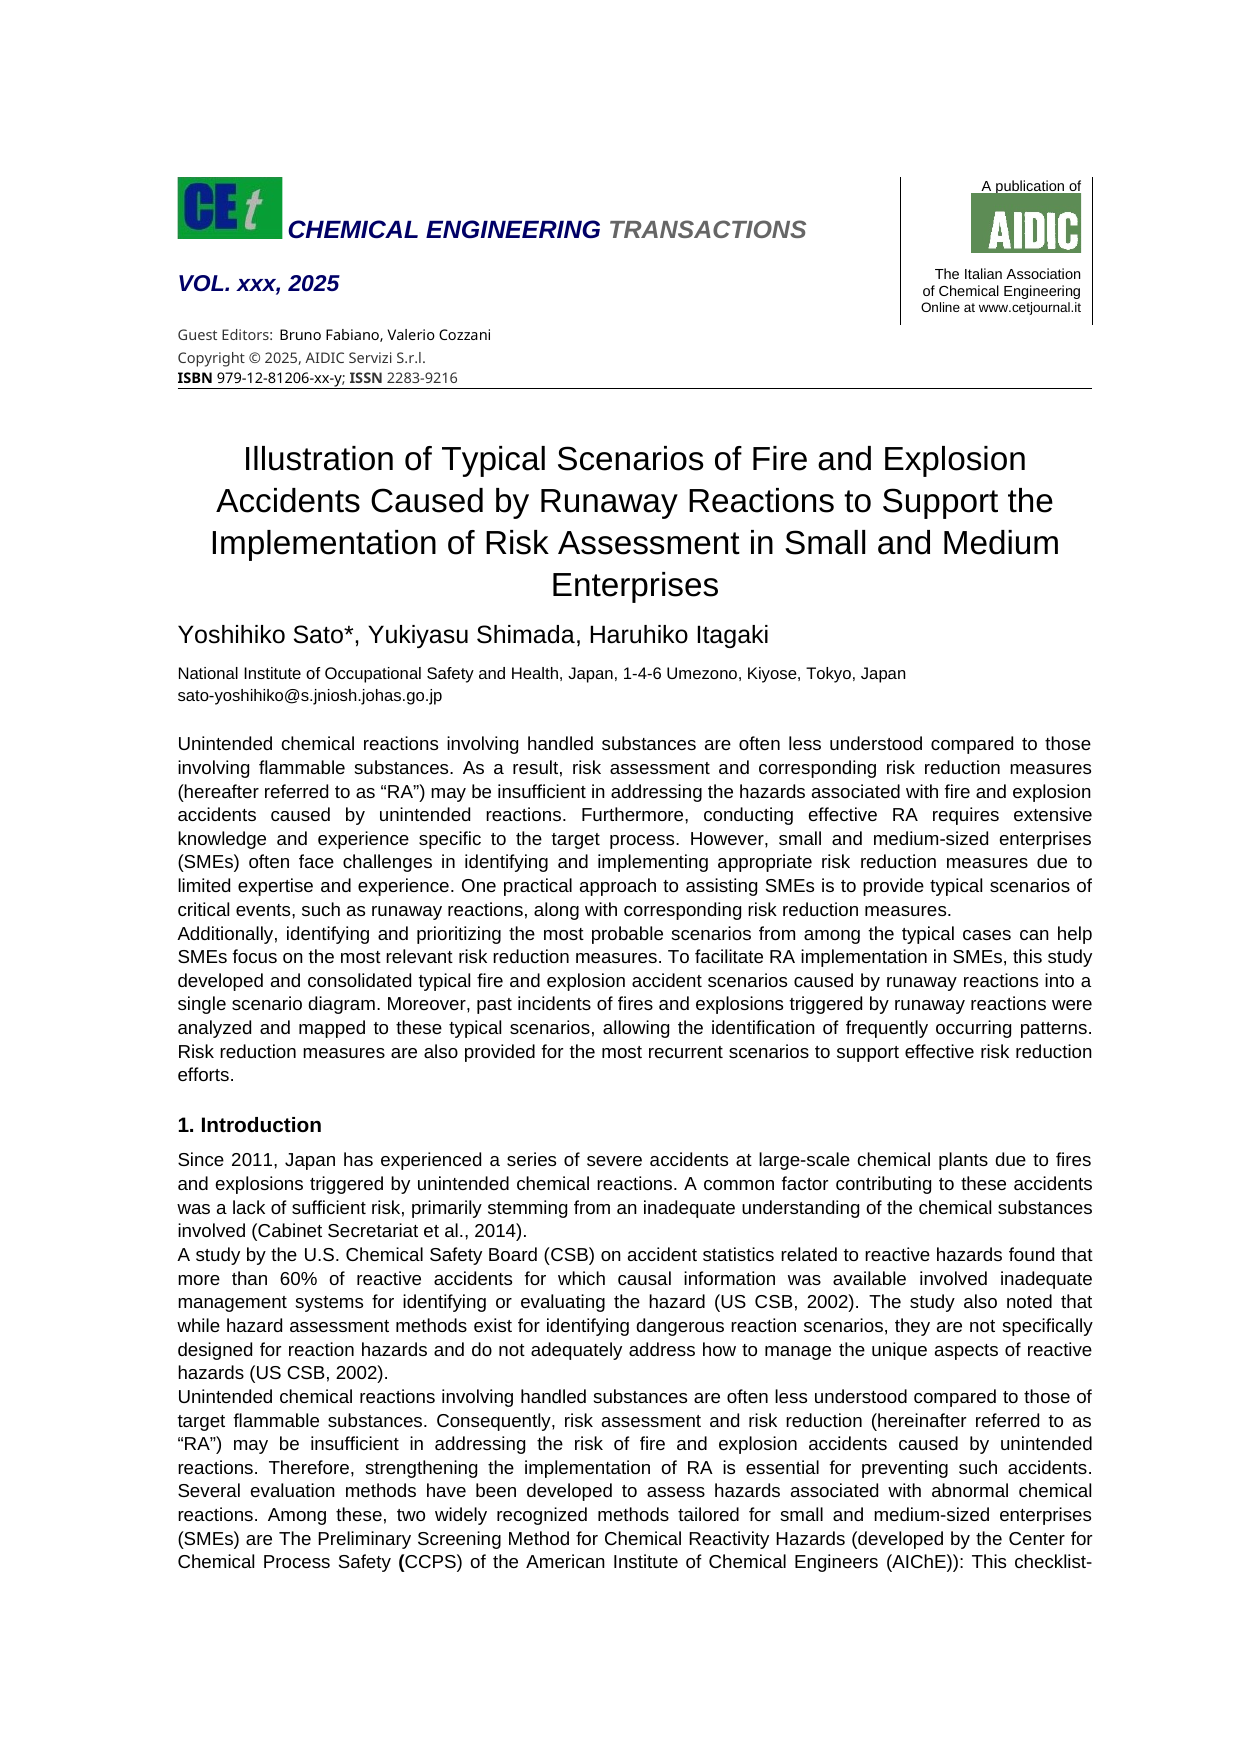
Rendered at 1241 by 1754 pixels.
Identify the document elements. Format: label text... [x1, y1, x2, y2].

table_header CHEMICAL ENGINEERING TRANSACTIONS VOL. xxx, 2025 [178, 177, 900, 325]
text Additionally, identifying and prioritizing the most probable scenarios from among the typical cases can help SMEs focus on the most relevant risk reduction measures. To facilitate RA implementation in SMEs, this study developed and consolidated typical fire and explosion accident scenarios caused by runaway reactions into a single scenario diagram. Moreover, past incidents of fires and explosions triggered by runaway reactions were analyzed and mapped to these typical scenarios, allowing the identification of frequently occurring patterns. Risk reduction measures are also provided for the most recurrent scenarios to support effective risk reduction efforts. [177, 922, 1092, 1086]
text National Institute of Occupational Safety and Health, Japan, 1-4-6 Umezono, Kiyose, Tokyo, Japan [177, 664, 1092, 683]
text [177, 1386, 1092, 1573]
text A study by the U.S. Chemical Safety Board (CSB) on accident statistics related to reactive hazards found that more than 60% of reactive accidents for which causal information was available involved inadequate management systems for identifying or evaluating the hazard (US CSB, 2002). The study also noted that while hazard assessment methods exist for identifying dangerous reaction scenarios, they are not specifically designed for reaction hazards and do not adequately address how to manage the unique aspects of reactive hazards (US CSB, 2002). [177, 1244, 1092, 1384]
table_header A publication of [901, 177, 1092, 266]
text Yoshihiko Sato*, Yukiyasu Shimada, Haruhiko Itagaki [177, 620, 1092, 649]
text sato-yoshihiko@s.jniosh.johas.go.jp [177, 686, 1092, 705]
list Introduction [177, 1113, 1092, 1137]
text Illustration of Typical Scenarios of Fire and Explosion Accidents Caused by Runaway Reactions to Support the Implementation of Risk Assessment in Small and Medium Enterprises [177, 439, 1092, 604]
table_cell The Italian Association of Chemical Engineering Online at www.cetjournal.it [901, 266, 1092, 325]
picture [971, 193, 1082, 253]
table_cell Guest Editors: Bruno Fabiano, Valerio Cozzani Copyright © 2025, AIDIC Servizi S.r.l. ISBN 979-12-81206-xx-y; ISSN 2283-9216 [178, 325, 1092, 388]
text Since 2011, Japan has experienced a series of severe accidents at large-scale chemical plants due to fires and explosions triggered by unintended chemical reactions. A common factor contributing to these accidents was a lack of sufficient risk, primarily stemming from an inadequate understanding of the chemical substances involved (Cabinet Secretariat et al., 2014). [177, 1149, 1092, 1242]
picture [177, 177, 283, 239]
text Unintended chemical reactions involving handled substances are often less understood compared to those involving flammable substances. As a result, risk assessment and corresponding risk reduction measures (hereafter referred to as “RA”) may be insufficient in addressing the hazards associated with fire and explosion accidents caused by unintended reactions. Furthermore, conducting effective RA requires extensive knowledge and experience specific to the target process. However, small and medium-sized enterprises (SMEs) often face challenges in identifying and implementing appropriate risk reduction measures due to limited expertise and experience. One practical approach to assisting SMEs is to provide typical scenarios of critical events, such as runaway reactions, along with corresponding risk reduction measures. [177, 733, 1092, 920]
